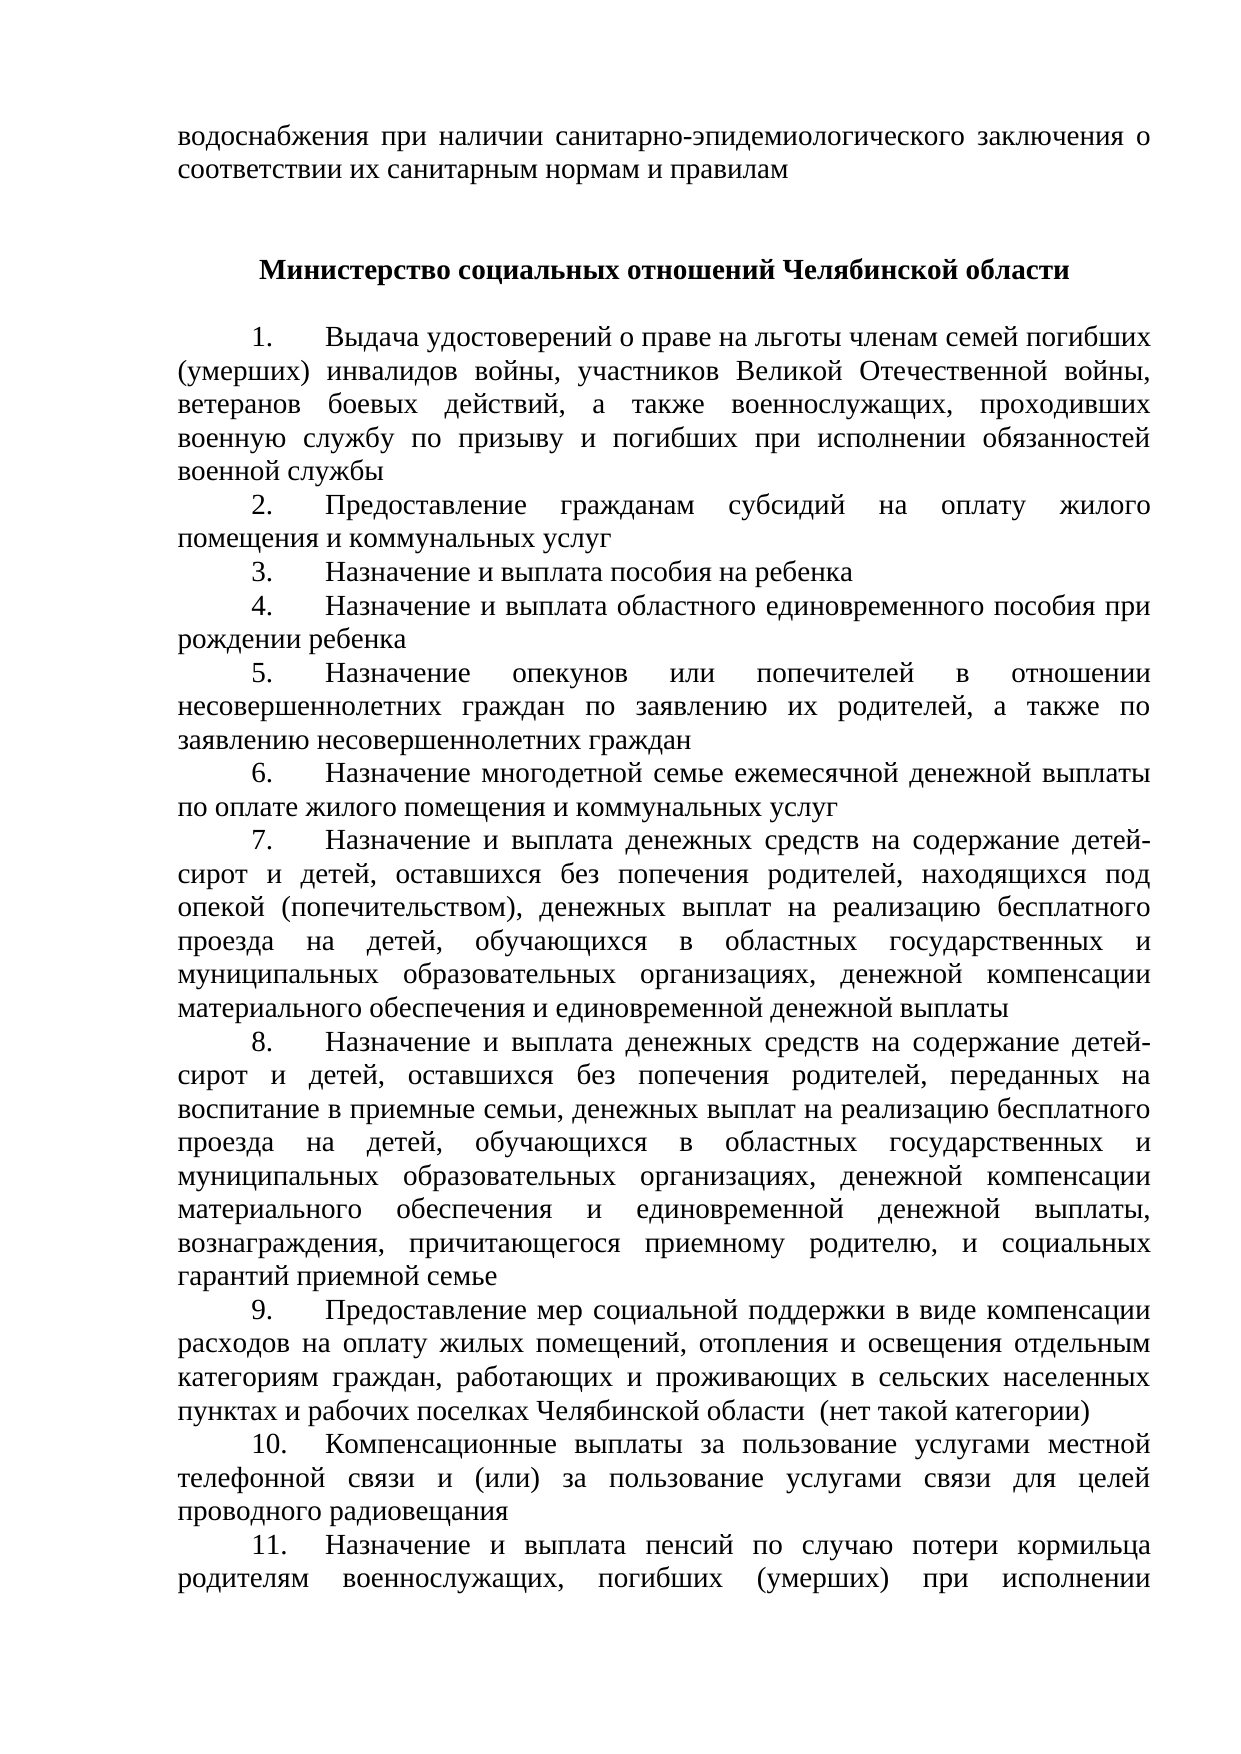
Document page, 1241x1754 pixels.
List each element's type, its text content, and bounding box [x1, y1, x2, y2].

list Назначение и выплата денежных средств на содержание детей-сирот и детей, оставшихся без попечения родителей, переданных на воспитание в приемные семьи, денежных выплат на реализацию бесплатного проезда на детей, обучающихся в областных государственных и муниципальных образовательных организациях, денежной компенсации материального обеспечения и единовременной денежной выплаты, вознаграждения, причитающегося приемному родителю, и социальных гарантий приемной семье [177, 1024, 1152, 1292]
list Назначение и выплата денежных средств на содержание детей-сирот и детей, оставшихся без попечения родителей, находящихся под опекой (попечительством), денежных выплат на реализацию бесплатного проезда на детей, обучающихся в областных государственных и муниципальных образовательных организациях, денежной компенсации материального обеспечения и единовременной денежной выплаты [177, 822, 1152, 1024]
list Компенсационные выплаты за пользование услугами местной телефонной связи и (или) за пользование услугами связи для целей проводного радиовещания [177, 1426, 1152, 1527]
list Выдача удостоверений о праве на льготы членам семей погибших (умерших) инвалидов войны, участников Великой Отечественной войны, ветеранов боевых действий, а также военнослужащих, проходивших военную службу по призыву и погибших при исполнении обязанностей военной службы [177, 319, 1152, 487]
list Назначение многодетной семье ежемесячной денежной выплаты по оплате жилого помещения и коммунальных услуг [177, 755, 1152, 822]
list Министерство социальных отношений Челябинской области [177, 252, 1152, 286]
list Предоставление мер социальной поддержки в виде компенсации расходов на оплату жилых помещений, отопления и освещения отдельным категориям граждан, работающих и проживающих в сельских населенных пунктах и рабочих поселках Челябинской области (нет такой категории) [177, 1292, 1152, 1426]
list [177, 1527, 1152, 1594]
list Предоставление гражданам субсидий на оплату жилого помещения и коммунальных услуг [177, 487, 1152, 554]
list Назначение и выплата пособия на ребенка [177, 554, 1152, 588]
list Назначение опекунов или попечителей в отношении несовершеннолетних граждан по заявлению их родителей, а также по заявлению несовершеннолетних граждан [177, 655, 1152, 755]
list Назначение и выплата областного единовременного пособия при рождении ребенка [177, 588, 1152, 655]
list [177, 118, 1152, 185]
